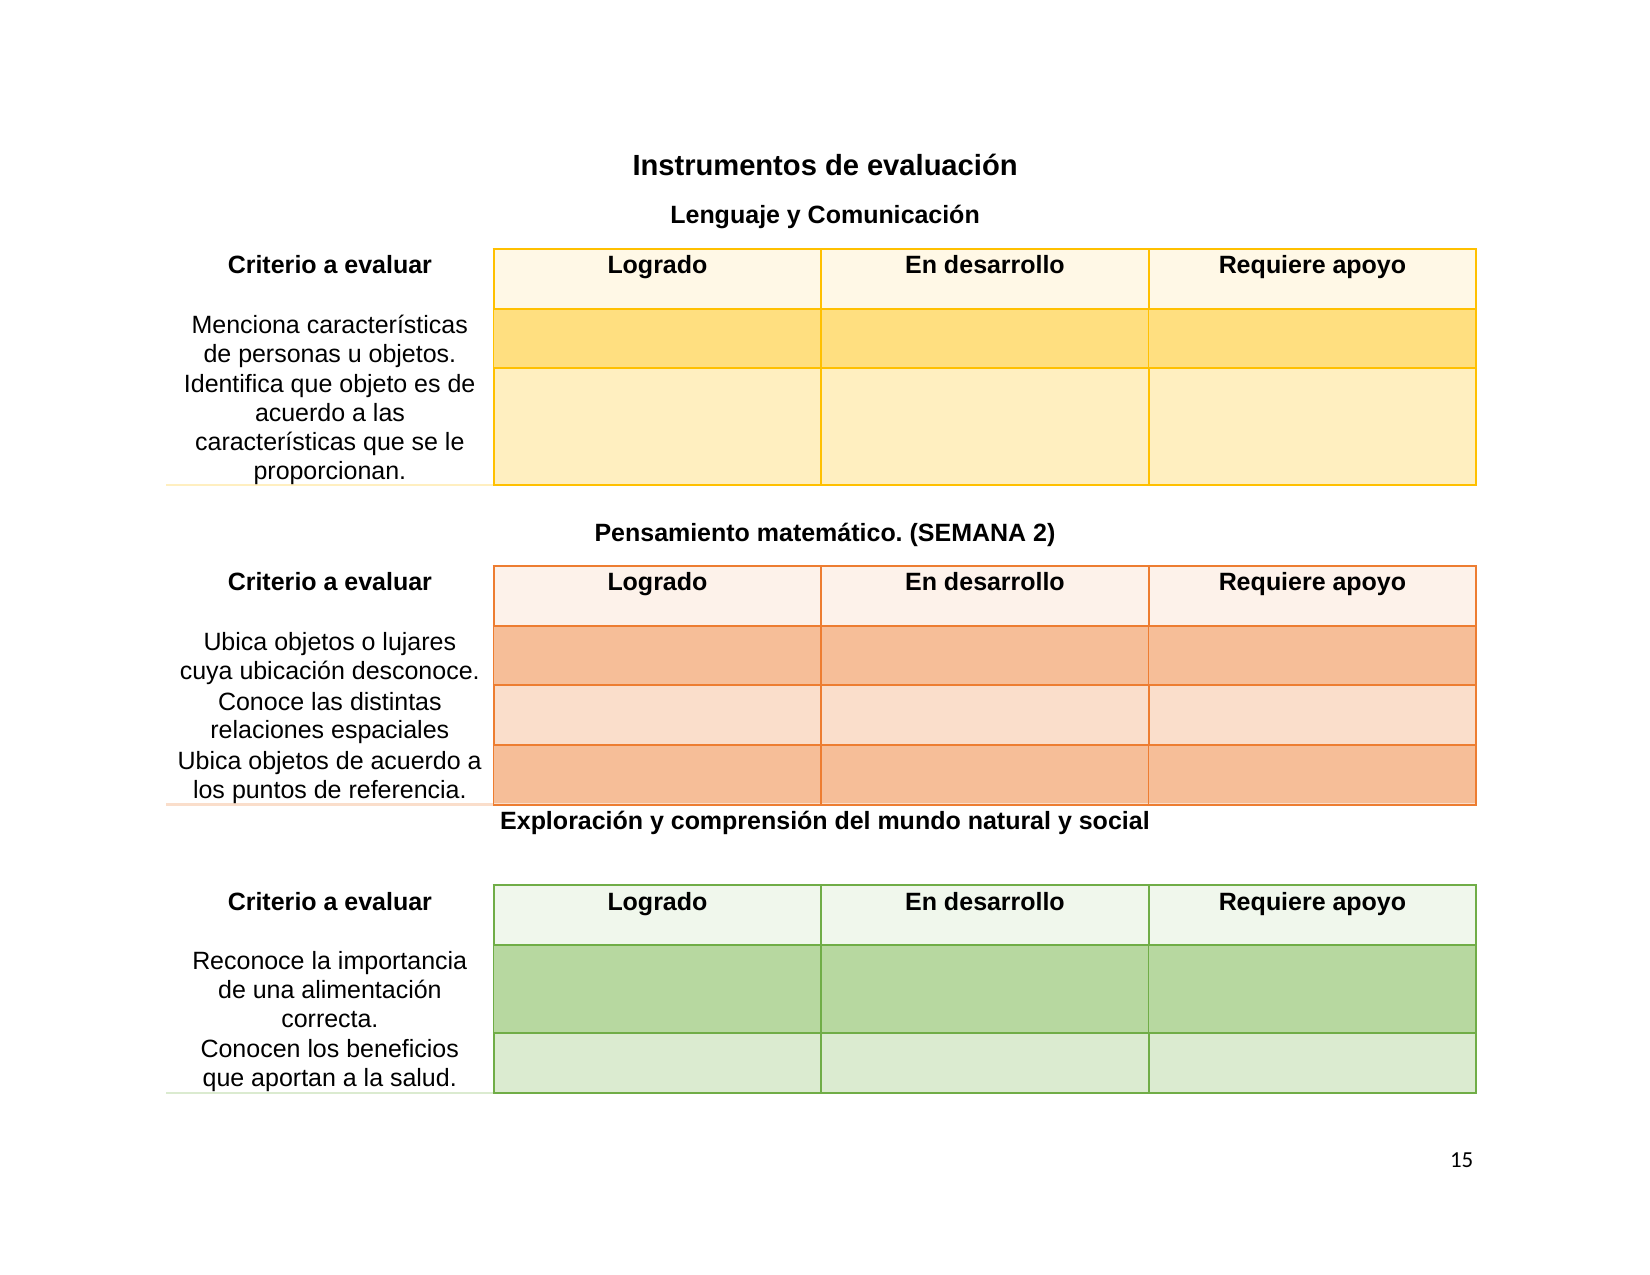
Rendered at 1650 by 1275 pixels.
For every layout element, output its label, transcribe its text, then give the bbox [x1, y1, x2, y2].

table_header En desarrollo [822, 886, 1148, 944]
table_header Logrado [495, 567, 820, 625]
table_cell [1150, 369, 1475, 484]
table_cell [494, 746, 820, 803]
table_cell [1150, 686, 1475, 744]
table_header Criterio a evaluar [166, 884, 493, 944]
table_cell [822, 1034, 1148, 1092]
table_header Criterio a evaluar [166, 248, 493, 308]
text Instrumentos de evaluación [177, 148, 1473, 181]
table_header En desarrollo [822, 567, 1148, 625]
text Lenguaje y Comunicación [177, 200, 1473, 229]
table_header En desarrollo [822, 250, 1148, 308]
table_cell Conoce las distintas relaciones espaciales [166, 684, 493, 744]
table_cell [494, 310, 820, 367]
table_cell [1149, 946, 1475, 1032]
table_cell Identifica que objeto es de acuerdo a las características que se le proporcionan. [166, 367, 493, 484]
text Pensamiento matemático. (SEMANA 2) [177, 517, 1473, 546]
table_cell [495, 1034, 820, 1092]
table_cell [1149, 746, 1475, 803]
table_header Requiere apoyo [1150, 250, 1475, 308]
table_cell [494, 627, 820, 684]
table_cell [1149, 310, 1475, 367]
table_cell Ubica objetos o lujares cuya ubicación desconoce. [166, 625, 493, 684]
table_cell [1150, 1034, 1475, 1092]
table_cell [822, 946, 1148, 1032]
table_cell [1149, 627, 1475, 684]
table_cell [822, 746, 1148, 803]
table_cell Reconoce la importancia de una alimentación correcta. [166, 944, 493, 1032]
table_cell Conocen los beneficios que aportan a la salud. [166, 1032, 493, 1092]
table_cell [495, 369, 820, 484]
table_cell [494, 946, 820, 1032]
table_cell Menciona características de personas u objetos. [166, 308, 493, 367]
table_header Logrado [495, 250, 820, 308]
table_cell [822, 369, 1148, 484]
table_header Criterio a evaluar [166, 565, 493, 625]
table_cell [822, 686, 1148, 744]
table_header Requiere apoyo [1150, 567, 1475, 625]
table_cell Ubica objetos de acuerdo a los puntos de referencia. [166, 744, 493, 803]
table_cell [822, 310, 1148, 367]
table_cell [495, 686, 820, 744]
table_header Logrado [495, 886, 820, 944]
table_header Requiere apoyo [1150, 886, 1475, 944]
table_cell [822, 627, 1148, 684]
text Exploración y comprensión del mundo natural y social [177, 806, 1473, 834]
